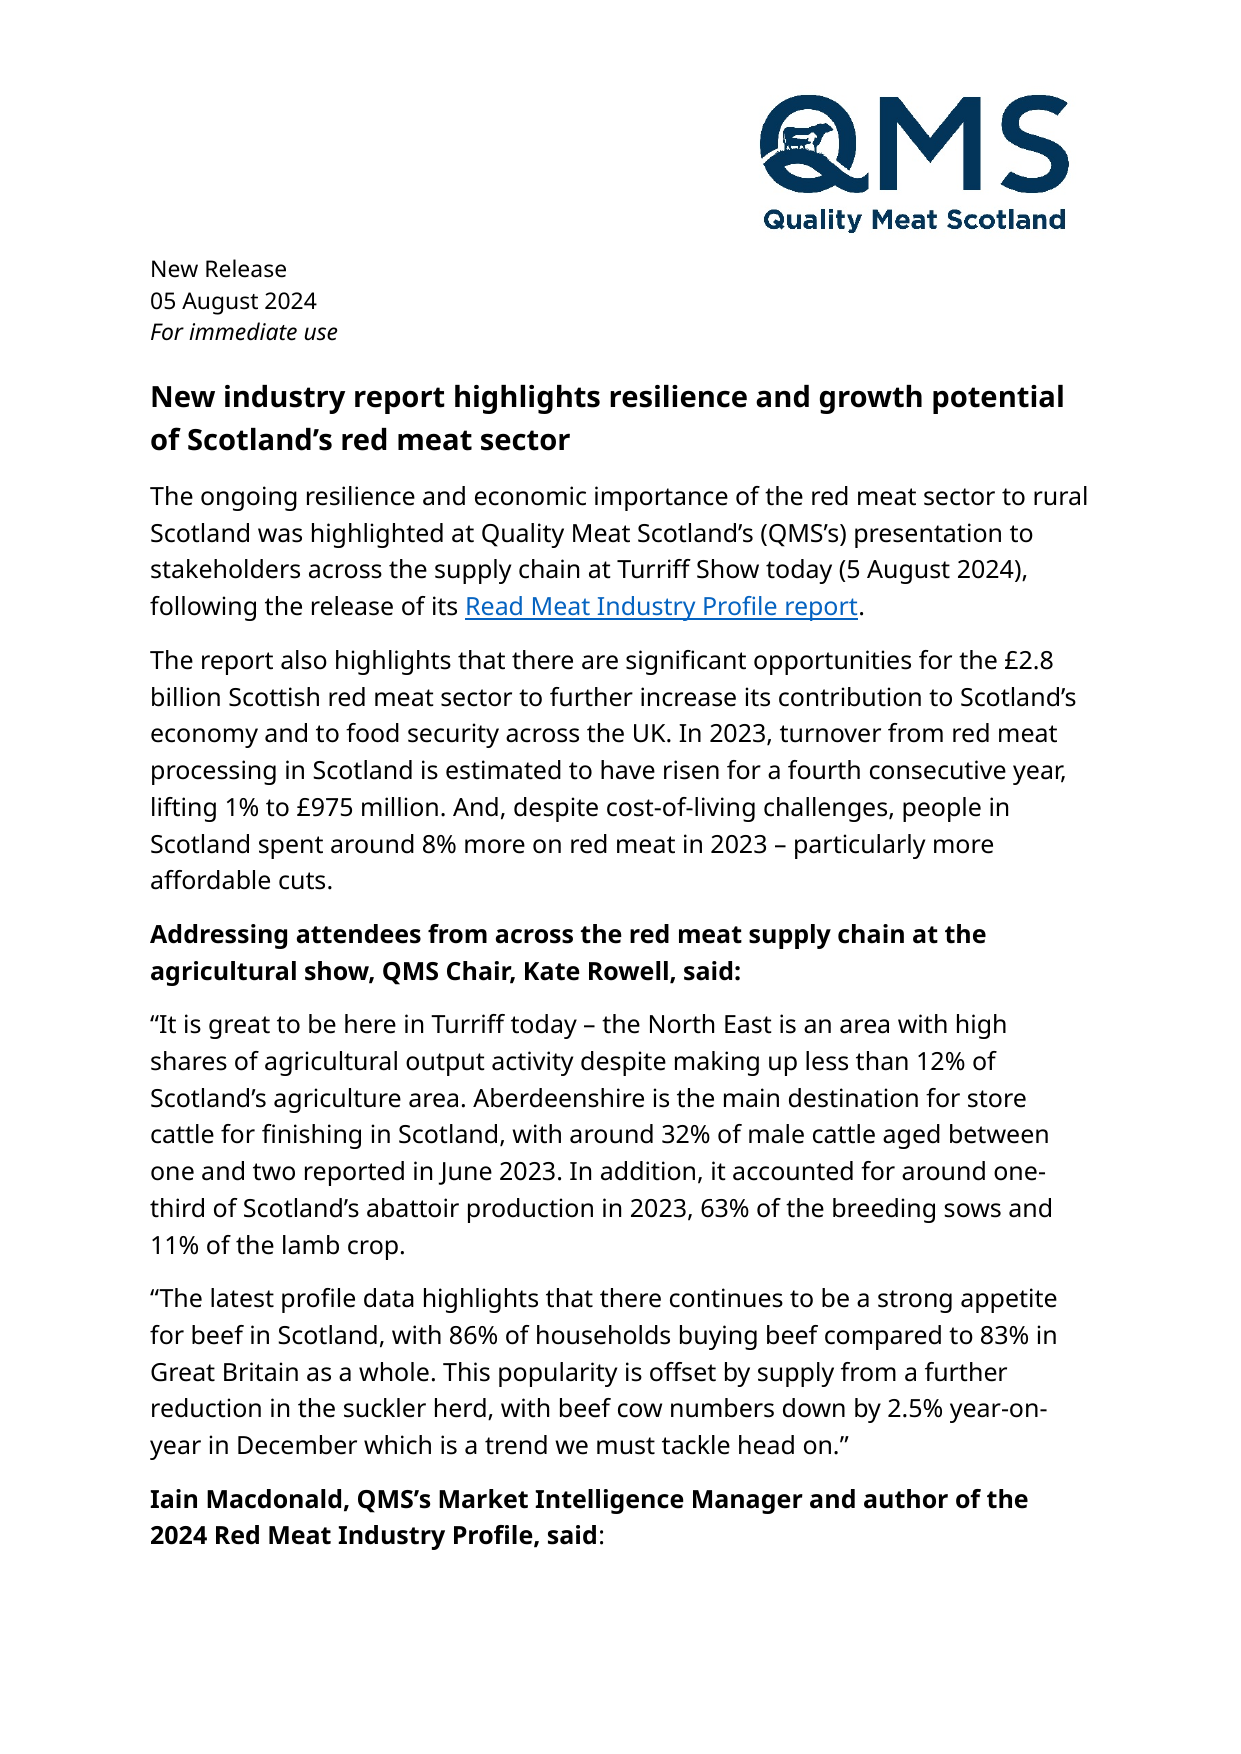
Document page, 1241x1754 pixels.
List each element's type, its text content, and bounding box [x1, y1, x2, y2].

text Iain Macdonald, QMS’s Market Intelligence Manager and author of the 2024 Red Meat Industry Profile, said: [150, 1481, 1090, 1552]
text New industry report highlights resilience and growth potential of Scotland’s red meat sector [150, 376, 1090, 459]
picture [737, 73, 1091, 254]
text “The latest profile data highlights that there continues to be a strong appetite for beef in Scotland, with 86% of households buying beef compared to 83% in Great Britain as a whole. This popularity is offset by supply from a further reduction in the suckler herd, with beef cow numbers down by 2.5% year-on-year in December which is a trend we must tackle head on.” [150, 1281, 1090, 1462]
text “It is great to be here in Turriff today – the North East is an area with high shares of agricultural output activity despite making up less than 12% of Scotland’s agriculture area. Aberdeenshire is the main destination for store cattle for finishing in Scotland, with around 32% of male cattle aged between one and two reported in June 2023. In addition, it accounted for around one-third of Scotland’s abattoir production in 2023, 63% of the breeding sows and 11% of the lamb crop. [150, 1007, 1090, 1261]
text The report also highlights that there are significant opportunities for the £2.8 billion Scottish red meat sector to further increase its contribution to Scotland’s economy and to food security across the UK. In 2023, turnover from red meat processing in Scotland is estimated to have risen for a fourth consecutive year, lifting 1% to £975 million. And, despite cost-of-living challenges, people in Scotland spent around 8% more on red meat in 2023 – particularly more affordable cuts. [150, 642, 1090, 897]
text The ongoing resilience and economic importance of the red meat sector to rural Scotland was highlighted at Quality Meat Scotland’s (QMS’s) presentation to stakeholders across the supply chain at Turriff Show today (5 August 2024), following the release of its Read Meat Industry Profile report. [150, 479, 1090, 623]
text Addressing attendees from across the red meat supply chain at the agricultural show, QMS Chair, Kate Rowell, said: [150, 916, 1090, 987]
text New Release 05 August 2024 For immediate use [150, 253, 1090, 347]
